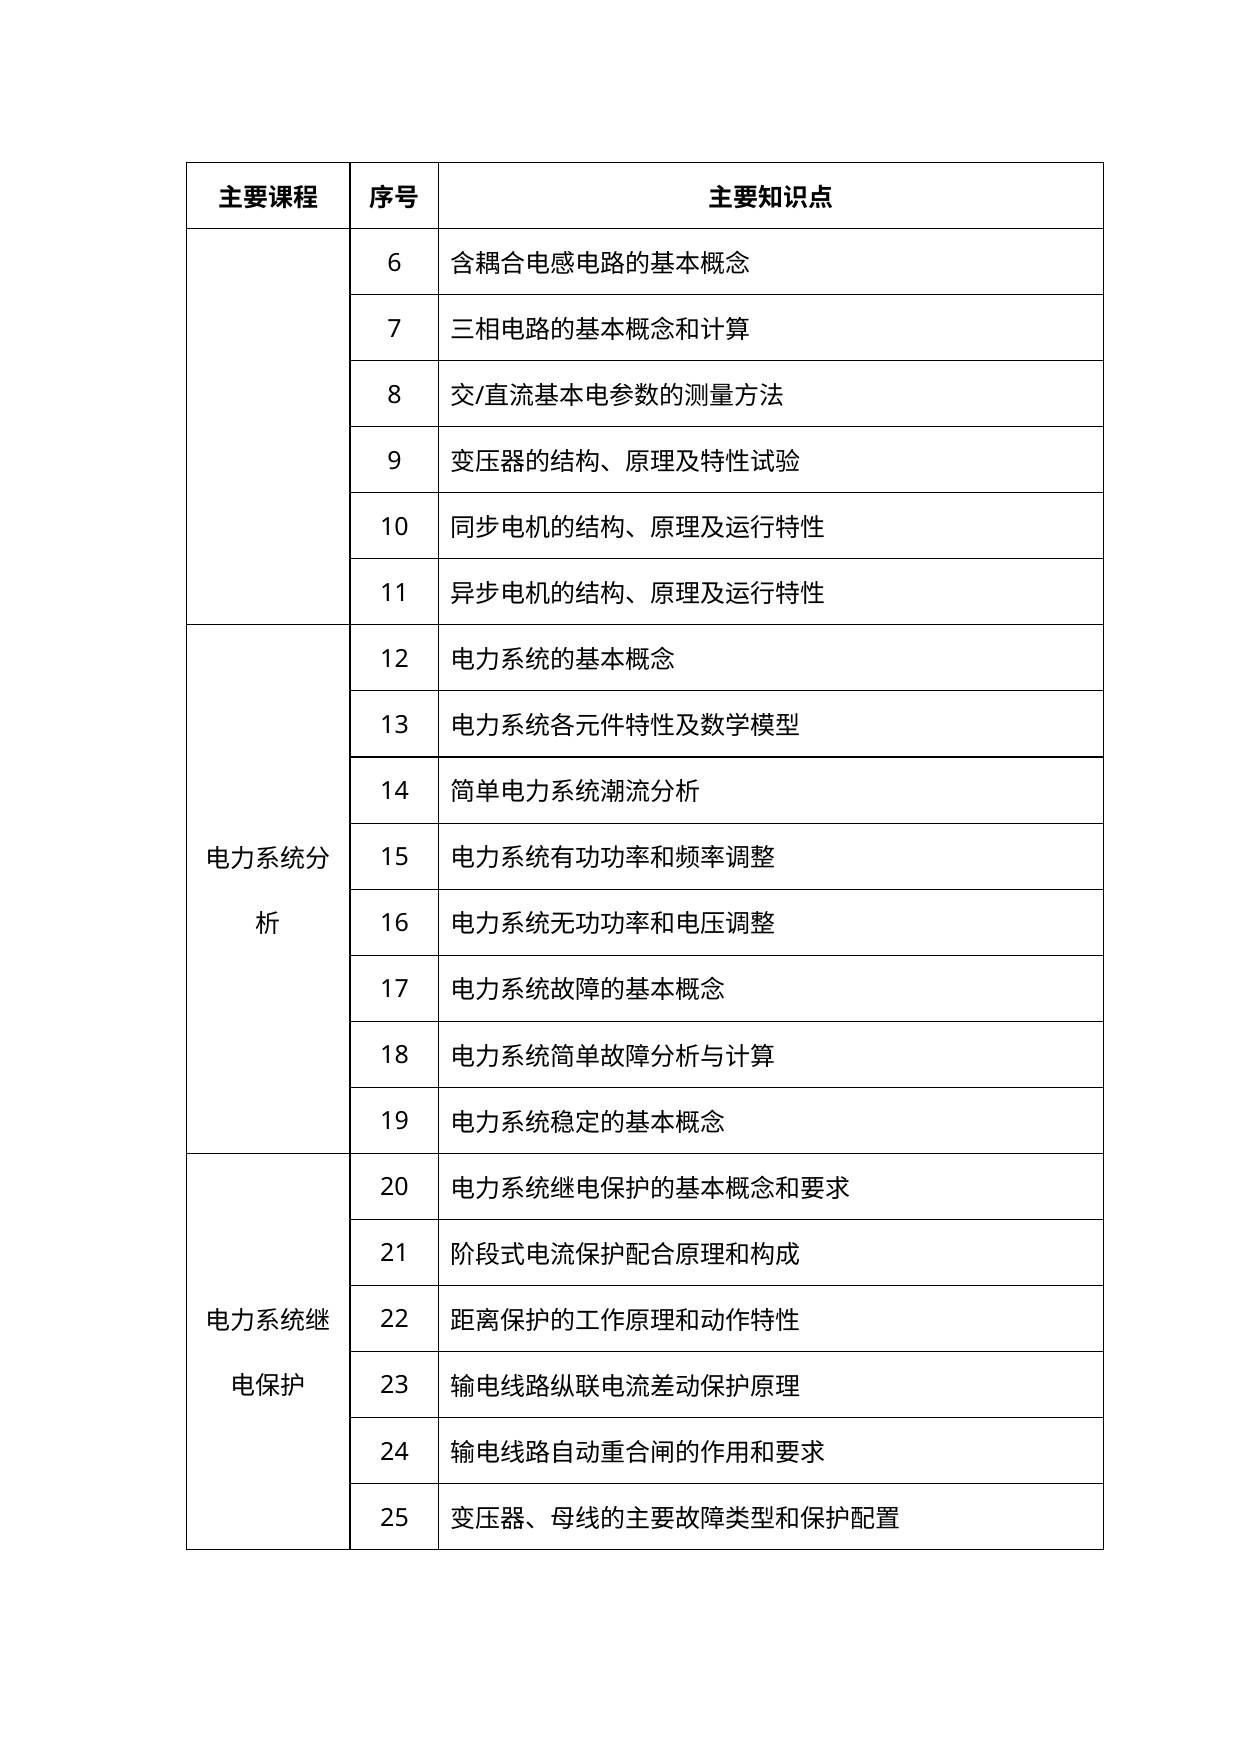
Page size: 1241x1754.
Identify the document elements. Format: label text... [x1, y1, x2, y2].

table_cell 电力系统分析 [187, 625, 349, 1153]
table_cell 简单电力系统潮流分析 [439, 758, 1103, 822]
table_cell 7 [351, 295, 438, 360]
table_cell 电力系统有功功率和频率调整 [439, 824, 1103, 888]
table_cell 22 [351, 1286, 438, 1351]
table_cell 电力系统各元件特性及数学模型 [439, 691, 1103, 756]
table_cell 阶段式电流保护配合原理和构成 [439, 1220, 1103, 1285]
table_cell 25 [351, 1484, 438, 1549]
table_cell 同步电机的结构、原理及运行特性 [439, 493, 1103, 558]
table_cell 电力系统继电保护的基本概念和要求 [439, 1154, 1103, 1219]
table_cell 三相电路的基本概念和计算 [439, 295, 1103, 360]
table_cell 11 [351, 559, 438, 624]
table_cell 电力系统稳定的基本概念 [439, 1088, 1103, 1153]
table_cell 交/直流基本电参数的测量方法 [439, 361, 1103, 426]
table_cell 9 [351, 427, 438, 492]
table_header 主要课程 [187, 163, 349, 228]
table_cell 异步电机的结构、原理及运行特性 [439, 559, 1103, 624]
table_header 序号 [351, 163, 438, 228]
table_cell 输电线路纵联电流差动保护原理 [439, 1352, 1103, 1417]
table_cell 变压器的结构、原理及特性试验 [439, 427, 1103, 492]
table_cell 输电线路自动重合闸的作用和要求 [439, 1418, 1103, 1483]
table_cell 电力系统的基本概念 [439, 625, 1103, 690]
table_cell 电力系统简单故障分析与计算 [439, 1022, 1103, 1087]
table_cell 12 [351, 625, 438, 690]
table_cell 17 [351, 956, 438, 1021]
table_cell 15 [351, 824, 438, 888]
table_header 主要知识点 [439, 163, 1103, 228]
table_cell 10 [351, 493, 438, 558]
table_cell 距离保护的工作原理和动作特性 [439, 1286, 1103, 1351]
table_cell 24 [351, 1418, 438, 1483]
table_cell 变压器、母线的主要故障类型和保护配置 [439, 1484, 1103, 1549]
table_cell 23 [351, 1352, 438, 1417]
table_cell 6 [351, 229, 438, 294]
table_cell 19 [351, 1088, 438, 1153]
table_cell 电力系统继电保护 [187, 1154, 349, 1549]
table_cell 21 [351, 1220, 438, 1285]
table_cell 含耦合电感电路的基本概念 [439, 229, 1103, 294]
table_cell 14 [351, 758, 438, 822]
table_cell 20 [351, 1154, 438, 1219]
table_cell 18 [351, 1022, 438, 1087]
table_cell 16 [351, 890, 438, 954]
table_cell 电力系统故障的基本概念 [439, 956, 1103, 1021]
table_cell 8 [351, 361, 438, 426]
table_cell 13 [351, 691, 438, 756]
table_cell 电力系统无功功率和电压调整 [439, 890, 1103, 954]
